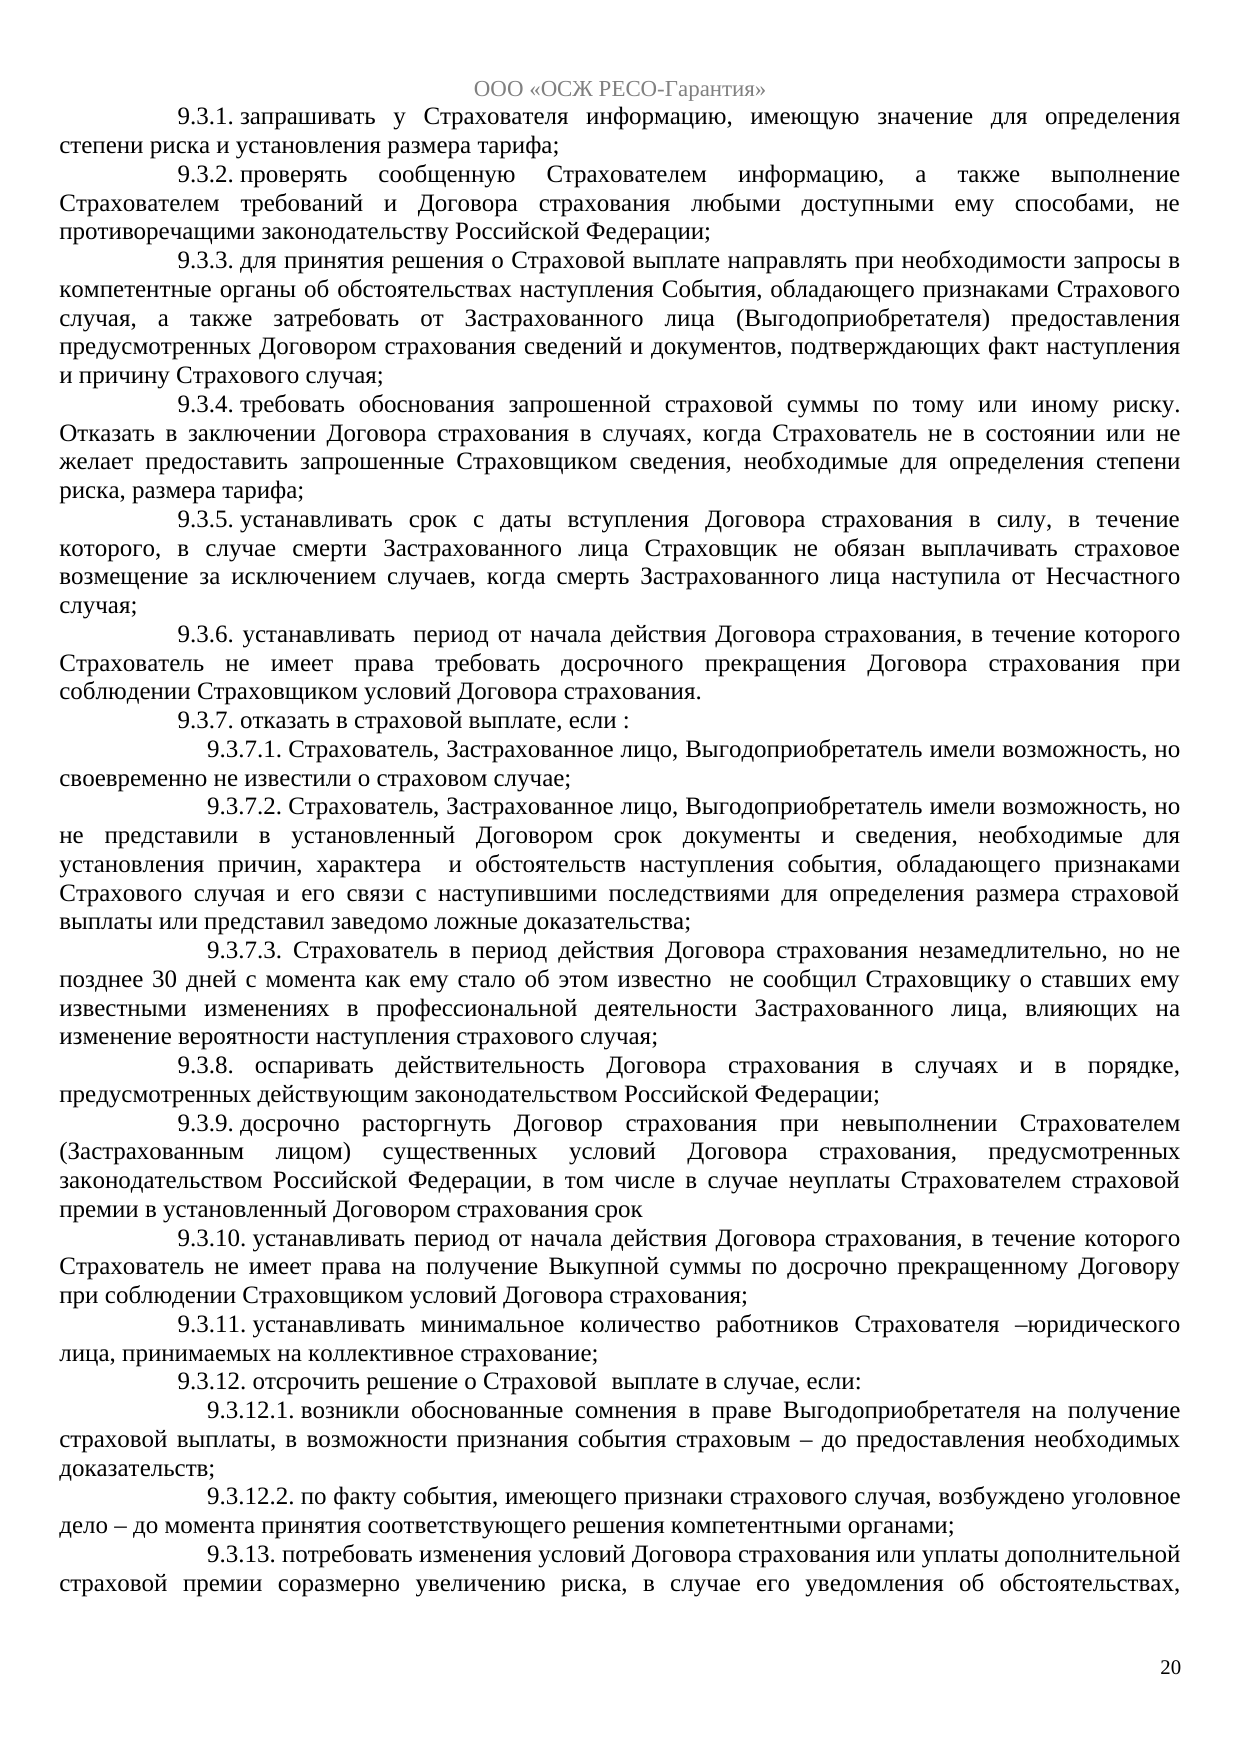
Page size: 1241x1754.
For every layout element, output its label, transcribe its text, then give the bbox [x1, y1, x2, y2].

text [59, 1539, 1181, 1596]
text 9.3.8. оспаривать действительность Договора страхования в случаях и в порядке, предусмотренных действующим законодательством Российской Федерации; [59, 1050, 1181, 1108]
text 9.3.3. для принятия решения о Страховой выплате направлять при необходимости запросы в компетентные органы об обстоятельствах наступления События, обладающего признаками Страхового случая, а также затребовать от Застрахованного лица (Выгодоприобретателя) предоставления предусмотренных Договором страхования сведений и документов, подтверждающих факт наступления и причину Страхового случая; [59, 245, 1181, 389]
text 9.3.5. устанавливать срок с даты вступления Договора страхования в силу, в течение которого, в случае смерти Застрахованного лица Страховщик не обязан выплачивать страховое возмещение за исключением случаев, когда смерть Застрахованного лица наступила от Несчастного случая; [59, 504, 1181, 619]
text 9.3.7.3. Страхователь в период действия Договора страхования незамедлительно, но не позднее 30 дней с момента как ему стало об этом известно не сообщил Страховщику о ставших ему известными изменениях в профессиональной деятельности Застрахованного лица, влияющих на изменение вероятности наступления страхового случая; [59, 935, 1181, 1050]
text 9.3.7.1. Страхователь, Застрахованное лицо, Выгодоприобретатель имели возможность, но своевременно не известили о страховом случае; [59, 734, 1181, 791]
text 9.3.12. отсрочить решение о Страховой выплате в случае, если: [59, 1366, 1181, 1395]
text 9.3.11. устанавливать минимальное количество работников Страхователя –юридического лица, принимаемых на коллективное страхование; [59, 1309, 1181, 1366]
text 9.3.9. досрочно расторгнуть Договор страхования при невыполнении Страхователем (Застрахованным лицом) существенных условий Договора страхования, предусмотренных законодательством Российской Федерации, в том числе в случае неуплаты Страхователем страховой премии в установленный Договором страхования срок [59, 1108, 1181, 1223]
text 9.3.1. запрашивать у Страхователя информацию, имеющую значение для определения степени риска и установления размера тарифа; [59, 101, 1181, 159]
text 9.3.7. отказать в страховой выплате, если : [59, 705, 1181, 734]
text 9.3.10. устанавливать период от начала действия Договора страхования, в течение которого Страхователь не имеет права на получение Выкупной суммы по досрочно прекращенному Договору при соблюдении Страховщиком условий Договора страхования; [59, 1223, 1181, 1309]
text 9.3.12.1. возникли обоснованные сомнения в праве Выгодоприобретателя на получение страховой выплаты, в возможности признания события страховым – до предоставления необходимых доказательств; [59, 1395, 1181, 1481]
text 9.3.12.2. по факту события, имеющего признаки страхового случая, возбуждено уголовное дело – до момента принятия соответствующего решения компетентными органами; [59, 1481, 1181, 1539]
text 9.3.7.2. Страхователь, Застрахованное лицо, Выгодоприобретатель имели возможность, но не представили в установленный Договором срок документы и сведения, необходимые для установления причин, характера и обстоятельств наступления события, обладающего признаками Страхового случая и его связи с наступившими последствиями для определения размера страховой выплаты или представил заведомо ложные доказательства; [59, 791, 1181, 935]
text 9.3.4. требовать обоснования запрошенной страховой суммы по тому или иному риску. Отказать в заключении Договора страхования в случаях, когда Страхователь не в состоянии или не желает предоставить запрошенные Страховщиком сведения, необходимые для определения степени риска, размера тарифа; [59, 389, 1181, 504]
text 9.3.6. устанавливать период от начала действия Договора страхования, в течение которого Страхователь не имеет права требовать досрочного прекращения Договора страхования при соблюдении Страховщиком условий Договора страхования. [59, 619, 1181, 705]
text 9.3.2. проверять сообщенную Страхователем информацию, а также выполнение Страхователем требований и Договора страхования любыми доступными ему способами, не противоречащими законодательству Российской Федерации; [59, 159, 1181, 245]
